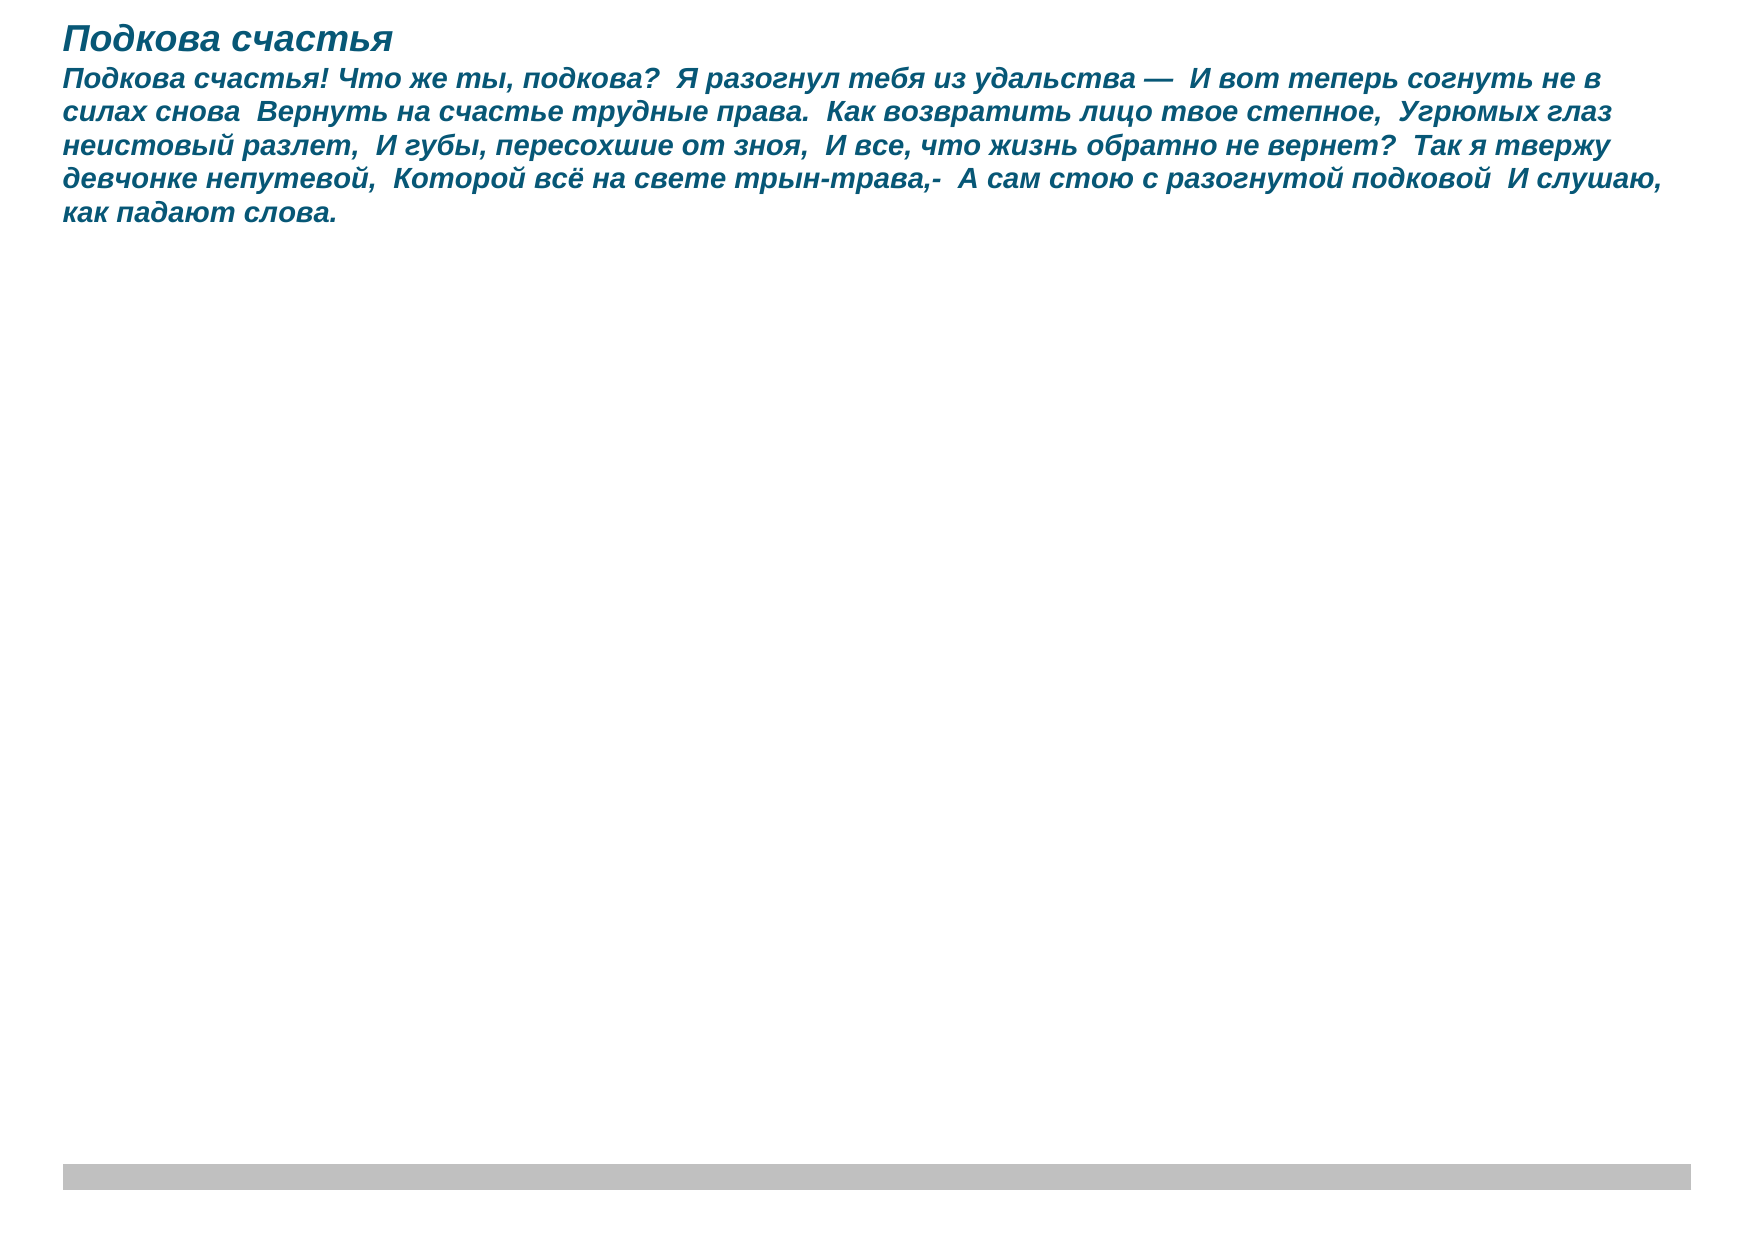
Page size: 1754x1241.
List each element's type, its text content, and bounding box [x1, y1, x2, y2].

subtitle Подкова счастья [62, 17, 1691, 60]
text Подкова счастья! Что же ты, подкова? [62, 61, 1691, 228]
